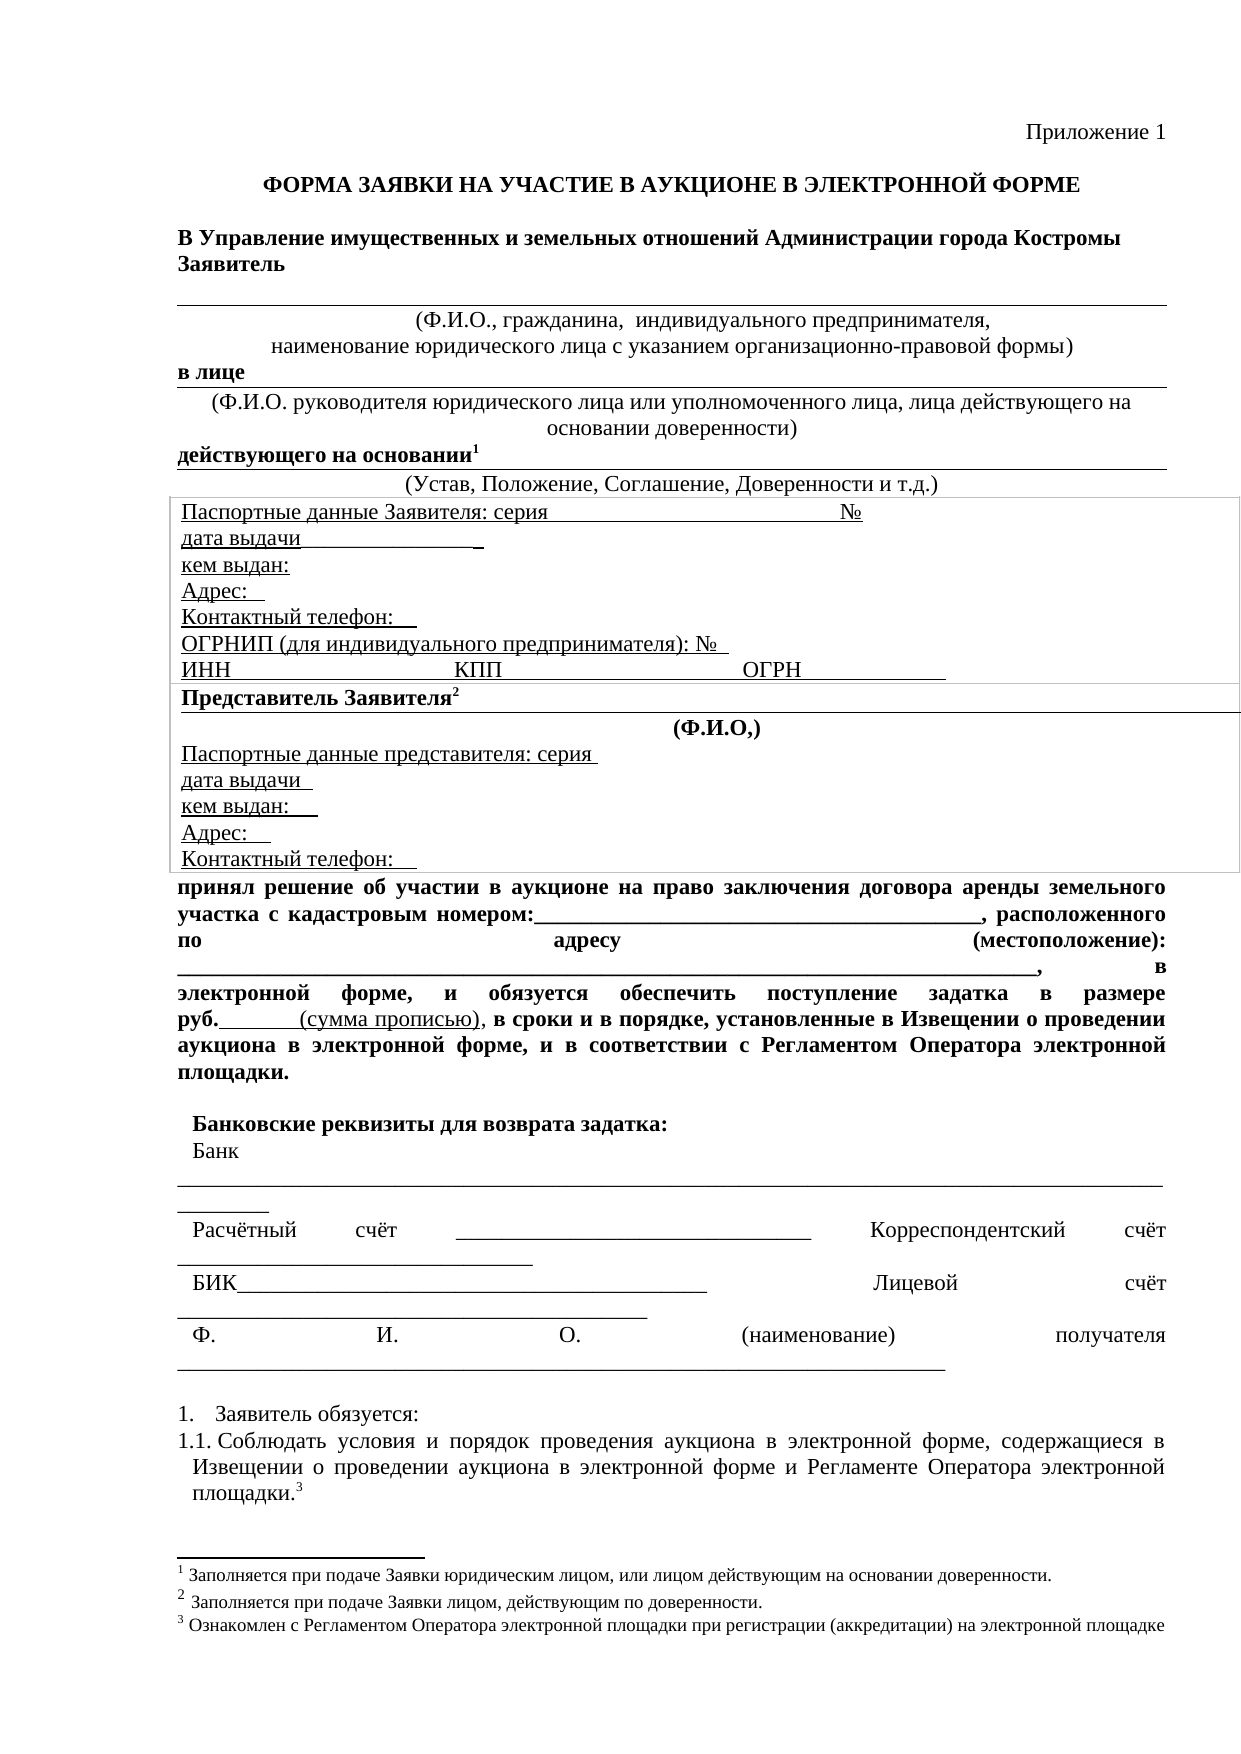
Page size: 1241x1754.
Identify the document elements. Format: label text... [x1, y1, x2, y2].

text Банковские реквизиты для возврата задатка: [177, 1110, 1167, 1137]
text в лице [177, 358, 1167, 387]
text БИК_________________________________________ Лицевой счёт _________________________________________ [177, 1268, 1167, 1321]
table_cell Представитель Заявителя (Ф.И.О,) Паспортные данные представителя: серия дата выдачи кем выдан: Адрес: Контактный телефон: [171, 684, 1239, 872]
text Ф. И. О. (наименование) получателя ___________________________________________________________________ [177, 1321, 1167, 1374]
text (Ф.И.О., гражданина, индивидуального предпринимателя, наименование юридического лица с указанием организационно-правовой формы) [177, 306, 1167, 358]
list Заявитель обязуется: [177, 1400, 1167, 1427]
text ФОРМА ЗАЯВКИ НА УЧАСТИЕ В АУКЦИОНЕ В ЭЛЕКТРОННОЙ ФОРМЕ [177, 171, 1167, 197]
text (Ф.И.О. руководителя юридического лица или уполномоченного лица, лица действующего на основании доверенности) [177, 388, 1167, 441]
text Банк ______________________________________________________________________________________________ [177, 1137, 1167, 1216]
list Соблюдать условия и порядок проведения аукциона в электронной форме, содержащиеся в Извещении о проведении аукциона в электронной форме и Регламенте Оператора электронной площадки. [177, 1427, 1167, 1506]
text Заявитель [177, 250, 1167, 276]
text Расчётный счёт _______________________________ Корреспондентский счёт _______________________________ [177, 1216, 1167, 1268]
table_header Паспортные данные Заявителя: серия № дата выдачи_______________ кем выдан: Адрес: Контактный телефон: ОГРНИП (для индивидуального предпринимателя): № ИНН КПП ОГРН [171, 498, 1239, 682]
text В Управление имущественных и земельных отношений Администрации города Костромы [177, 223, 1167, 250]
text Приложение 1 [177, 118, 1167, 144]
text (Устав, Положение, Соглашение, Доверенности и т.д.) [177, 470, 1167, 496]
text принял решение об участии в аукционе на право заключения договора аренды земельного участка с кадастровым номером:_______________________________________, расположенного по адресу (местоположение): ___________________________________________________________________________, в электронной форме, и обязуется обеспечить поступление задатка в размере руб. (сумма прописью), в сроки и в порядке, установленные в Извещении о проведении аукциона в электронной форме, и в соответствии с Регламентом Оператора электронной площадки. [177, 873, 1167, 1084]
text действующего на основании [177, 441, 1167, 469]
